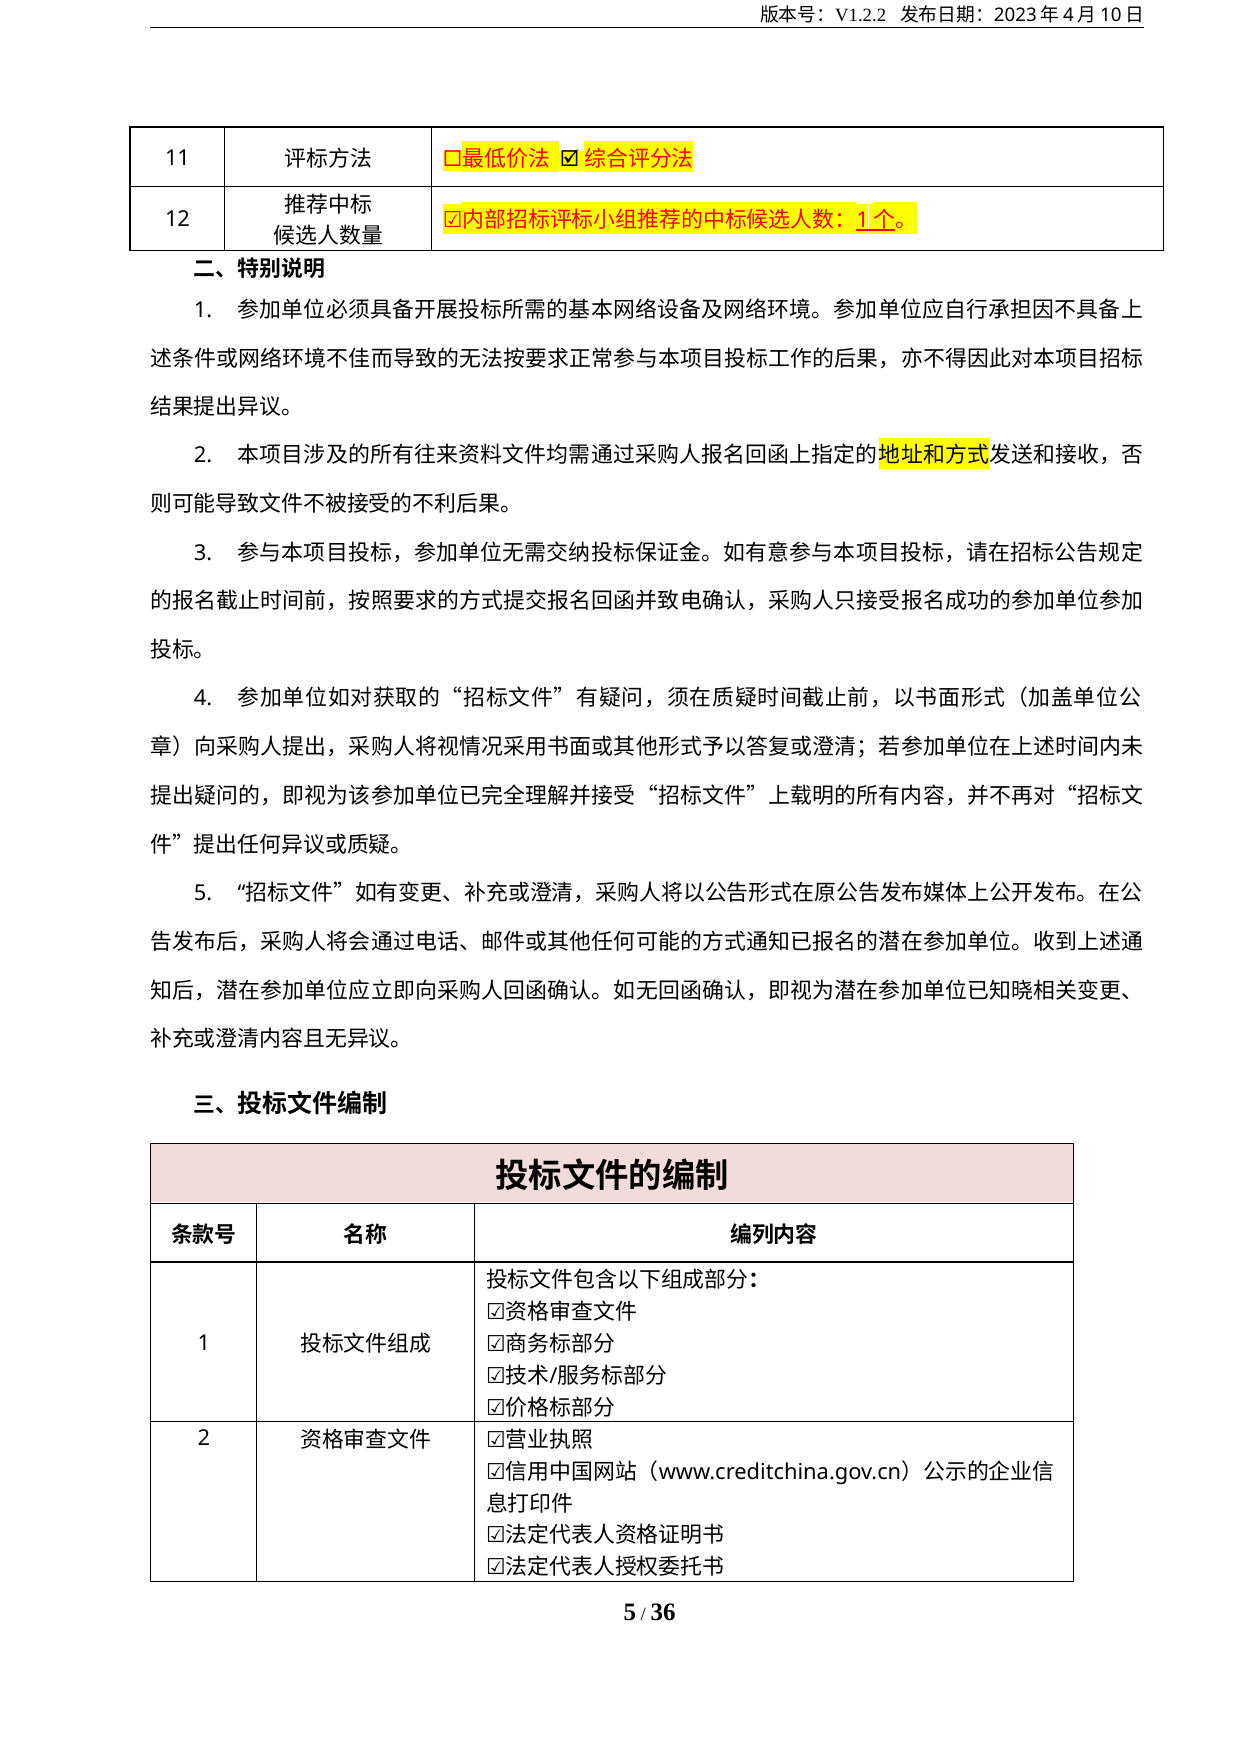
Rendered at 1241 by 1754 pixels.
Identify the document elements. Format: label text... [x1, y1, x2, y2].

list “招标文件”如有变更、补充或澄清，采购人将以公告形式在原公告发布媒体上公开发布。在公告发布后，采购人将会通过电话、邮件或其他任何可能的方式通知已报名的潜在参加单位。收到上述通知后，潜在参加单位应立即向采购人回函确认。如无回函确认，即视为潜在参加单位已知晓相关变更、补充或澄清内容且无异议。 [150, 875, 1144, 1053]
table_cell ☑内部招标评标小组推荐的中标候选人数：1个。 [432, 187, 1163, 250]
table_cell 条款号 [151, 1204, 256, 1261]
table_cell 名称 [257, 1204, 474, 1261]
table_cell 11 [131, 128, 224, 186]
table_cell 12 [131, 187, 224, 250]
list 参加单位必须具备开展投标所需的基本网络设备及网络环境。参加单位应自行承担因不具备上述条件或网络环境不佳而导致的无法按要求正常参与本项目投标工作的后果，亦不得因此对本项目招标结果提出异议。 [150, 291, 1144, 421]
table_cell 1 [151, 1263, 256, 1421]
table_header 投标文件的编制 [151, 1144, 1073, 1202]
table_cell 推荐中标 候选人数量 [225, 187, 431, 250]
list 本项目涉及的所有往来资料文件均需通过采购人报名回函上指定的地址和方式发送和接收，否则可能导致文件不被接受的不利后果。 [150, 437, 1144, 518]
list 参与本项目投标，参加单位无需交纳投标保证金。如有意参与本项目投标，请在招标公告规定的报名截止时间前，按照要求的方式提交报名回函并致电确认，采购人只接受报名成功的参加单位参加投标。 [150, 534, 1144, 664]
table_cell 评标方法 [225, 128, 431, 186]
list 投标文件编制 [150, 1069, 1144, 1134]
table_cell 最低价法 综合评分法 [432, 128, 1163, 186]
table_cell 编列内容 [475, 1204, 1073, 1261]
table_cell 2 [151, 1422, 256, 1581]
table_cell 资格审查文件 [257, 1422, 474, 1581]
table_cell 投标文件包含以下组成部分： ☑资格审查文件 ☑商务标部分 ☑技术/服务标部分 ☑价格标部分 [475, 1263, 1073, 1421]
list 参加单位如对获取的“招标文件”有疑问，须在质疑时间截止前，以书面形式（加盖单位公章）向采购人提出，采购人将视情况采用书面或其他形式予以答复或澄清；若参加单位在上述时间内未提出疑问的，即视为该参加单位已完全理解并接受“招标文件”上载明的所有内容，并不再对“招标文件”提出任何异议或质疑。 [150, 680, 1144, 859]
list 特别说明 [150, 251, 1144, 283]
table_cell 投标文件组成 [257, 1263, 474, 1421]
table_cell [475, 1422, 1073, 1581]
